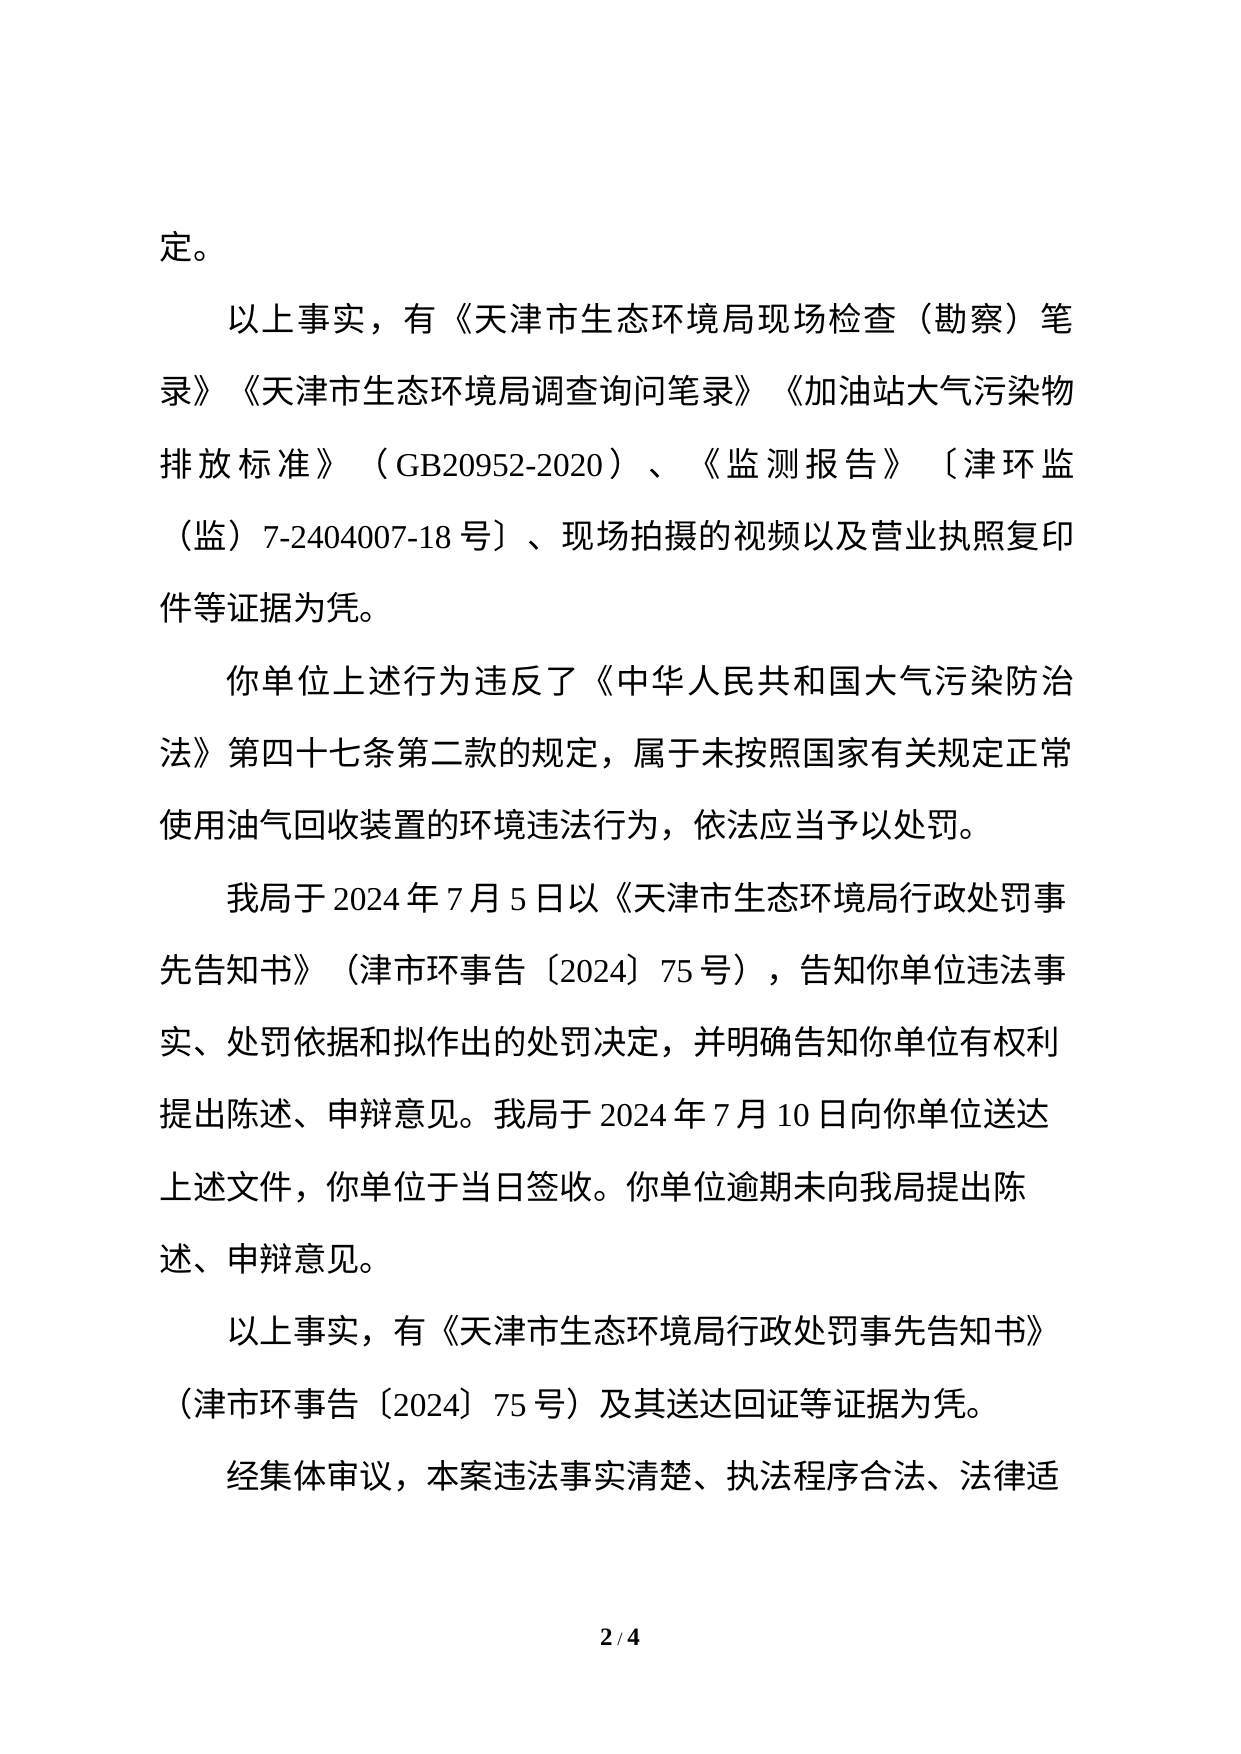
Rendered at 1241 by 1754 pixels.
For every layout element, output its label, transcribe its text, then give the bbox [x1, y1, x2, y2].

text 你单位上述行为违反了《中华人民共和国大气污染防治法》第四十七条第二款的规定，属于未按照国家有关规定正常使用油气回收装置的环境违法行为，依法应当予以处罚。 [159, 654, 1075, 847]
text 以上事实，有《天津市生态环境局行政处罚事先告知书》（津市环事告〔2024〕75号）及其送达回证等证据为凭。 [159, 1305, 1075, 1426]
text 以上事实，有《天津市生态环境局现场检查（勘察）笔录》《天津市生态环境局调查询问笔录》《加油站大气污染物排放标准》（GB20952-2020）、《监测报告》〔津环监（监）7-2404007-18号〕、现场拍摄的视频以及营业执照复印件等证据为凭。 [159, 293, 1075, 630]
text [159, 1449, 1075, 1498]
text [159, 221, 1075, 269]
text 我局于2024年7月5日以《天津市生态环境局行政处罚事先告知书》（津市环事告〔2024〕75号），告知你单位违法事实、处罚依据和拟作出的处罚决定，并明确告知你单位有权利提出陈述、申辩意见。我局于2024年7月10日向你单位送达上述文件，你单位于当日签收。你单位逾期未向我局提出陈述、申辩意见。 [159, 871, 1075, 1281]
